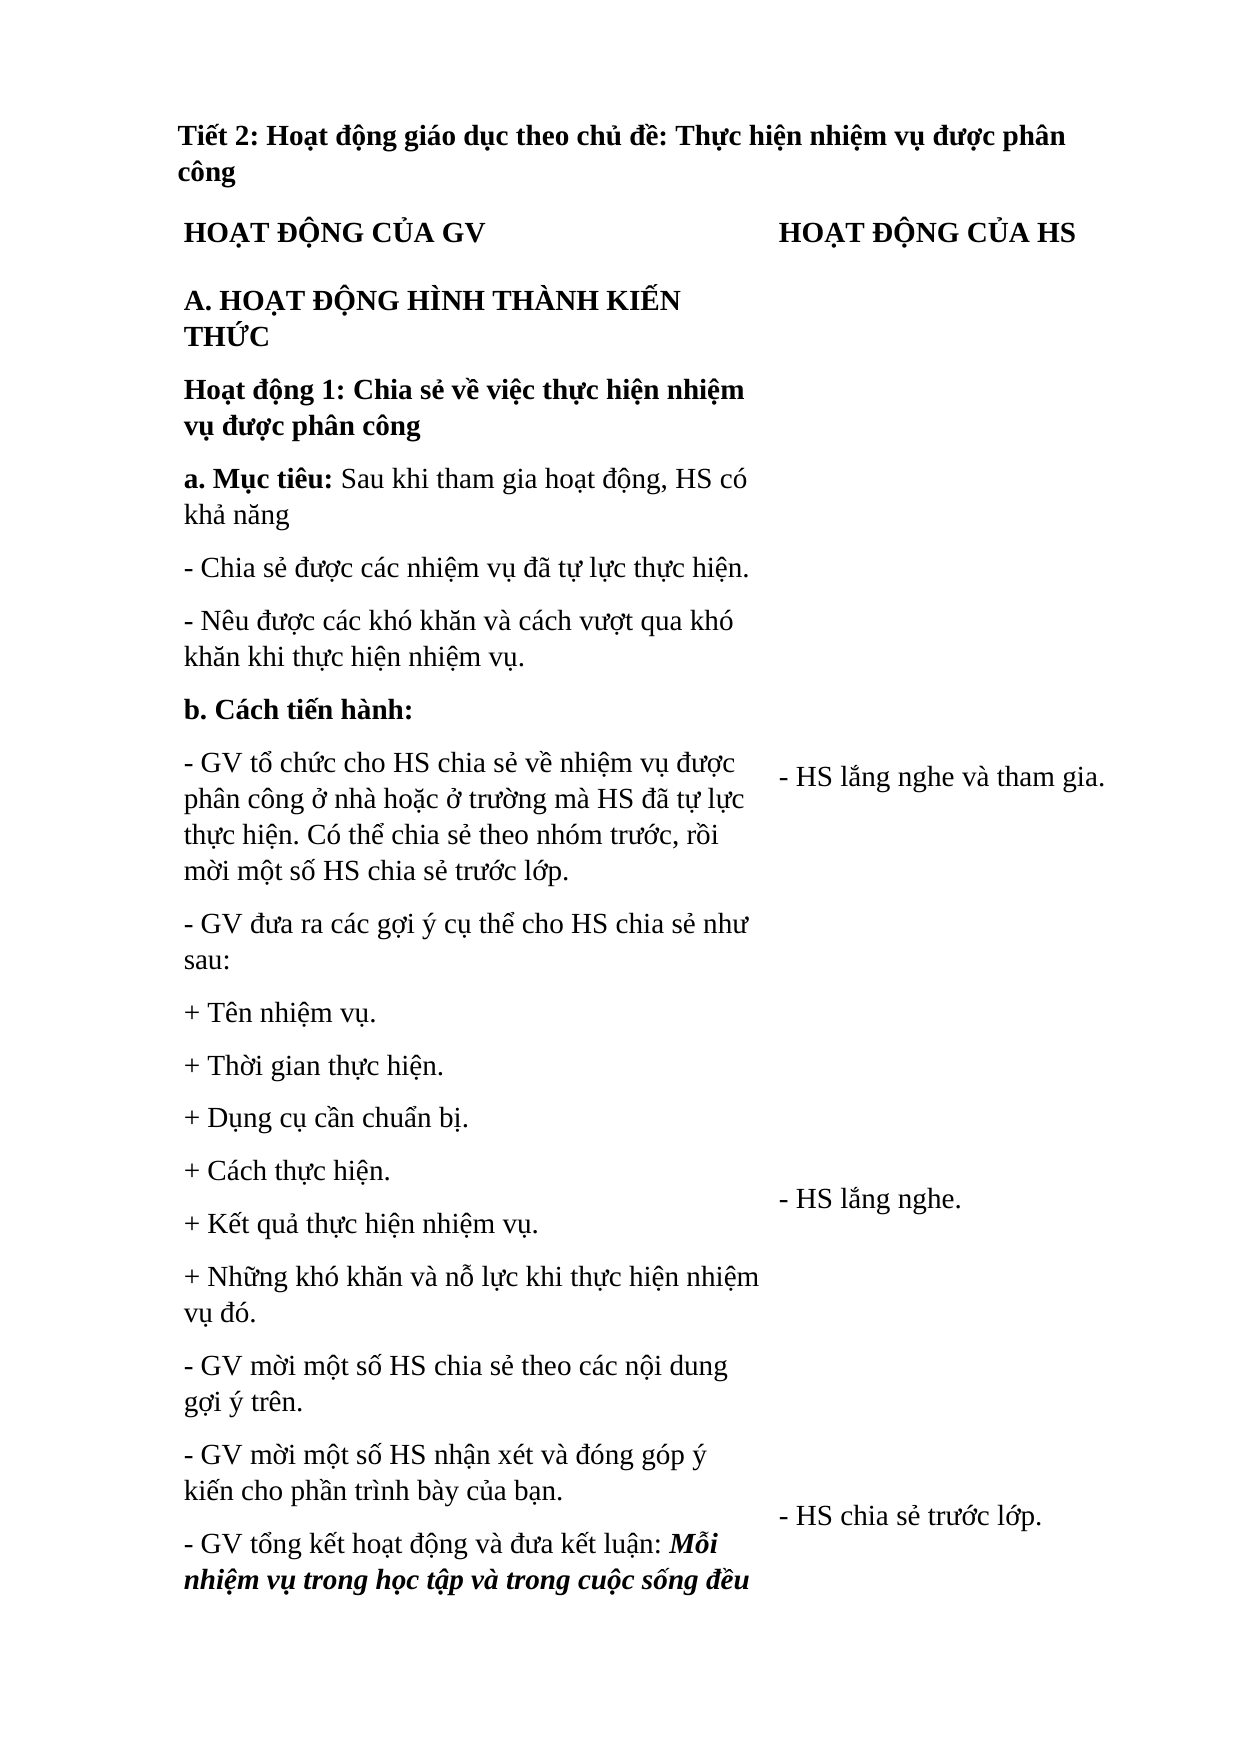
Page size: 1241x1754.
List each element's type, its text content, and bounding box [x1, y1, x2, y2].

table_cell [771, 276, 1216, 1611]
table_header HOẠT ĐỘNG CỦA HS [771, 207, 1216, 276]
table_header HOẠT ĐỘNG CỦA GV [176, 207, 771, 276]
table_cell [176, 276, 771, 1611]
text Tiết 2: Hoạt động giáo dục theo chủ đề: Thực hiện nhiệm vụ được phân công [177, 118, 1122, 188]
